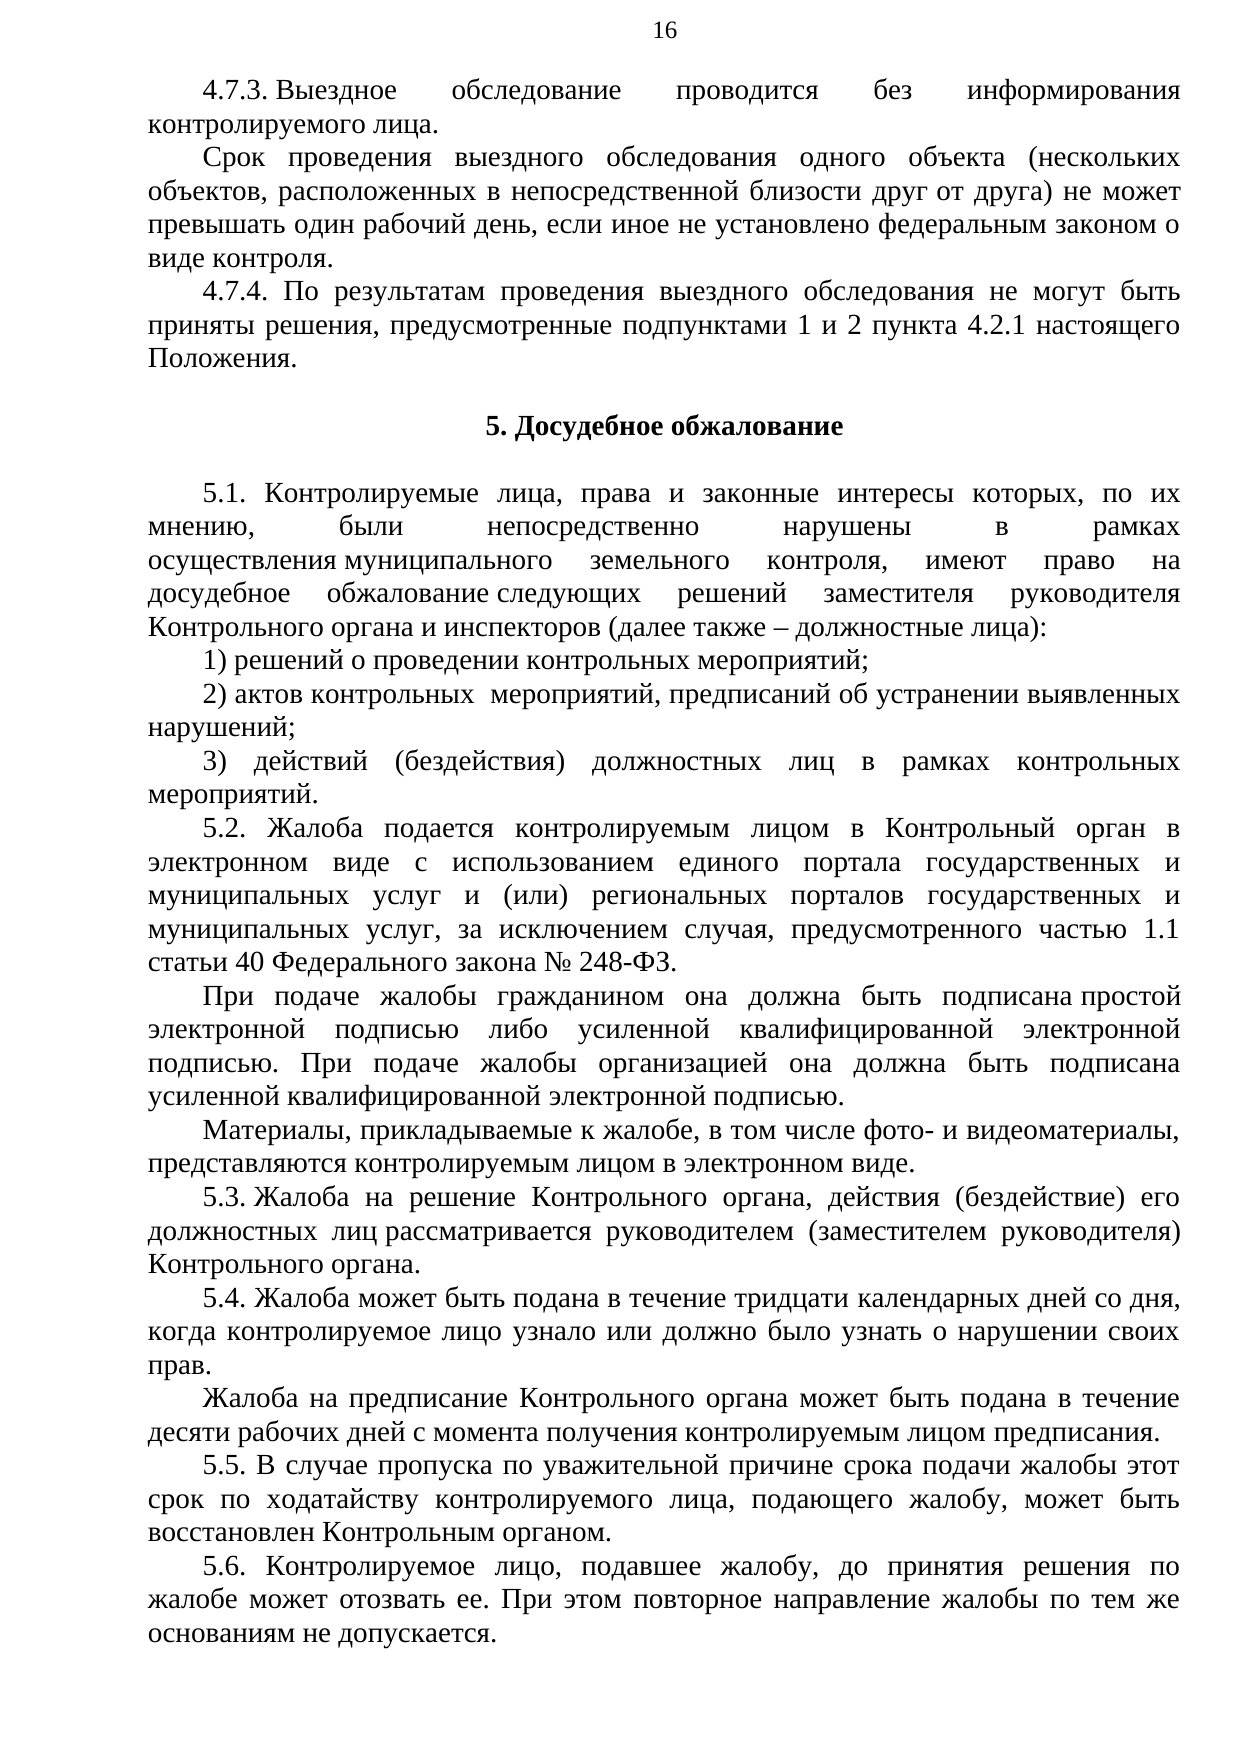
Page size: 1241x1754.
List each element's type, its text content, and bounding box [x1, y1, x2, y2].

text 5. Досудебное обжалование [148, 408, 1181, 441]
text Срок проведения выездного обследования одного объекта (нескольких объектов, расположенных в непосредственной близости друг от друга) не может превышать один рабочий день, если иное не установлено федеральным законом о виде контроля. [148, 139, 1181, 273]
text 5.2. Жалоба подается контролируемым лицом в Контрольный орган в электронном виде с использованием единого портала государственных и муниципальных услуг и (или) региональных порталов государственных и муниципальных услуг, за исключением случая, предусмотренного частью 1.1 статьи 40 Федерального закона № 248-ФЗ. [148, 810, 1181, 978]
text 5.4. Жалоба может быть подана в течение тридцати календарных дней со дня, когда контролируемое лицо узнало или должно было узнать о нарушении своих прав. [148, 1280, 1181, 1380]
text 1) решений о проведении контрольных мероприятий; [148, 642, 1181, 676]
text Жалоба на предписание Контрольного органа может быть подана в течение десяти рабочих дней с момента получения контролируемым лицом предписания. [148, 1380, 1181, 1447]
text 4.7.4. По результатам проведения выездного обследования не могут быть приняты решения, предусмотренные подпунктами 1 и 2 пункта 4.2.1 настоящего Положения. [148, 273, 1181, 374]
text 5.5. В случае пропуска по уважительной причине срока подачи жалобы этот срок по ходатайству контролируемого лица, подающего жалобу, может быть восстановлен Контрольным органом. [148, 1447, 1181, 1548]
text 2) актов контрольных мероприятий, предписаний об устранении выявленных нарушений; [148, 676, 1181, 743]
text Материалы, прикладываемые к жалобе, в том числе фото- и видеоматериалы, представляются контролируемым лицом в электронном виде. [148, 1112, 1181, 1179]
text 5.6. Контролируемое лицо, подавшее жалобу, до принятия решения по жалобе может отозвать ее. При этом повторное направление жалобы по тем же основаниям не допускается. [148, 1548, 1181, 1649]
text 3) действий (бездействия) должностных лиц в рамках контрольных мероприятий. [148, 743, 1181, 810]
text При подаче жалобы гражданином она должна быть подписана простой электронной подписью либо усиленной квалифицированной электронной подписью. При подаче жалобы организацией она должна быть подписана усиленной квалифицированной электронной подписью. [148, 978, 1181, 1112]
text 4.7.3. Выездное обследование проводится без информирования контролируемого лица. [148, 72, 1181, 139]
text 5.3. Жалоба на решение Контрольного органа, действия (бездействие) его должностных лиц рассматривается руководителем (заместителем руководителя) Контрольного органа. [148, 1179, 1181, 1280]
text 5.1. Контролируемые лица, права и законные интересы которых, по их мнению, были непосредственно нарушены в рамках осуществления муниципального земельного контроля, имеют право на досудебное обжалование следующих решений заместителя руководителя Контрольного органа и инспекторов (далее также – должностные лица): [148, 475, 1181, 642]
